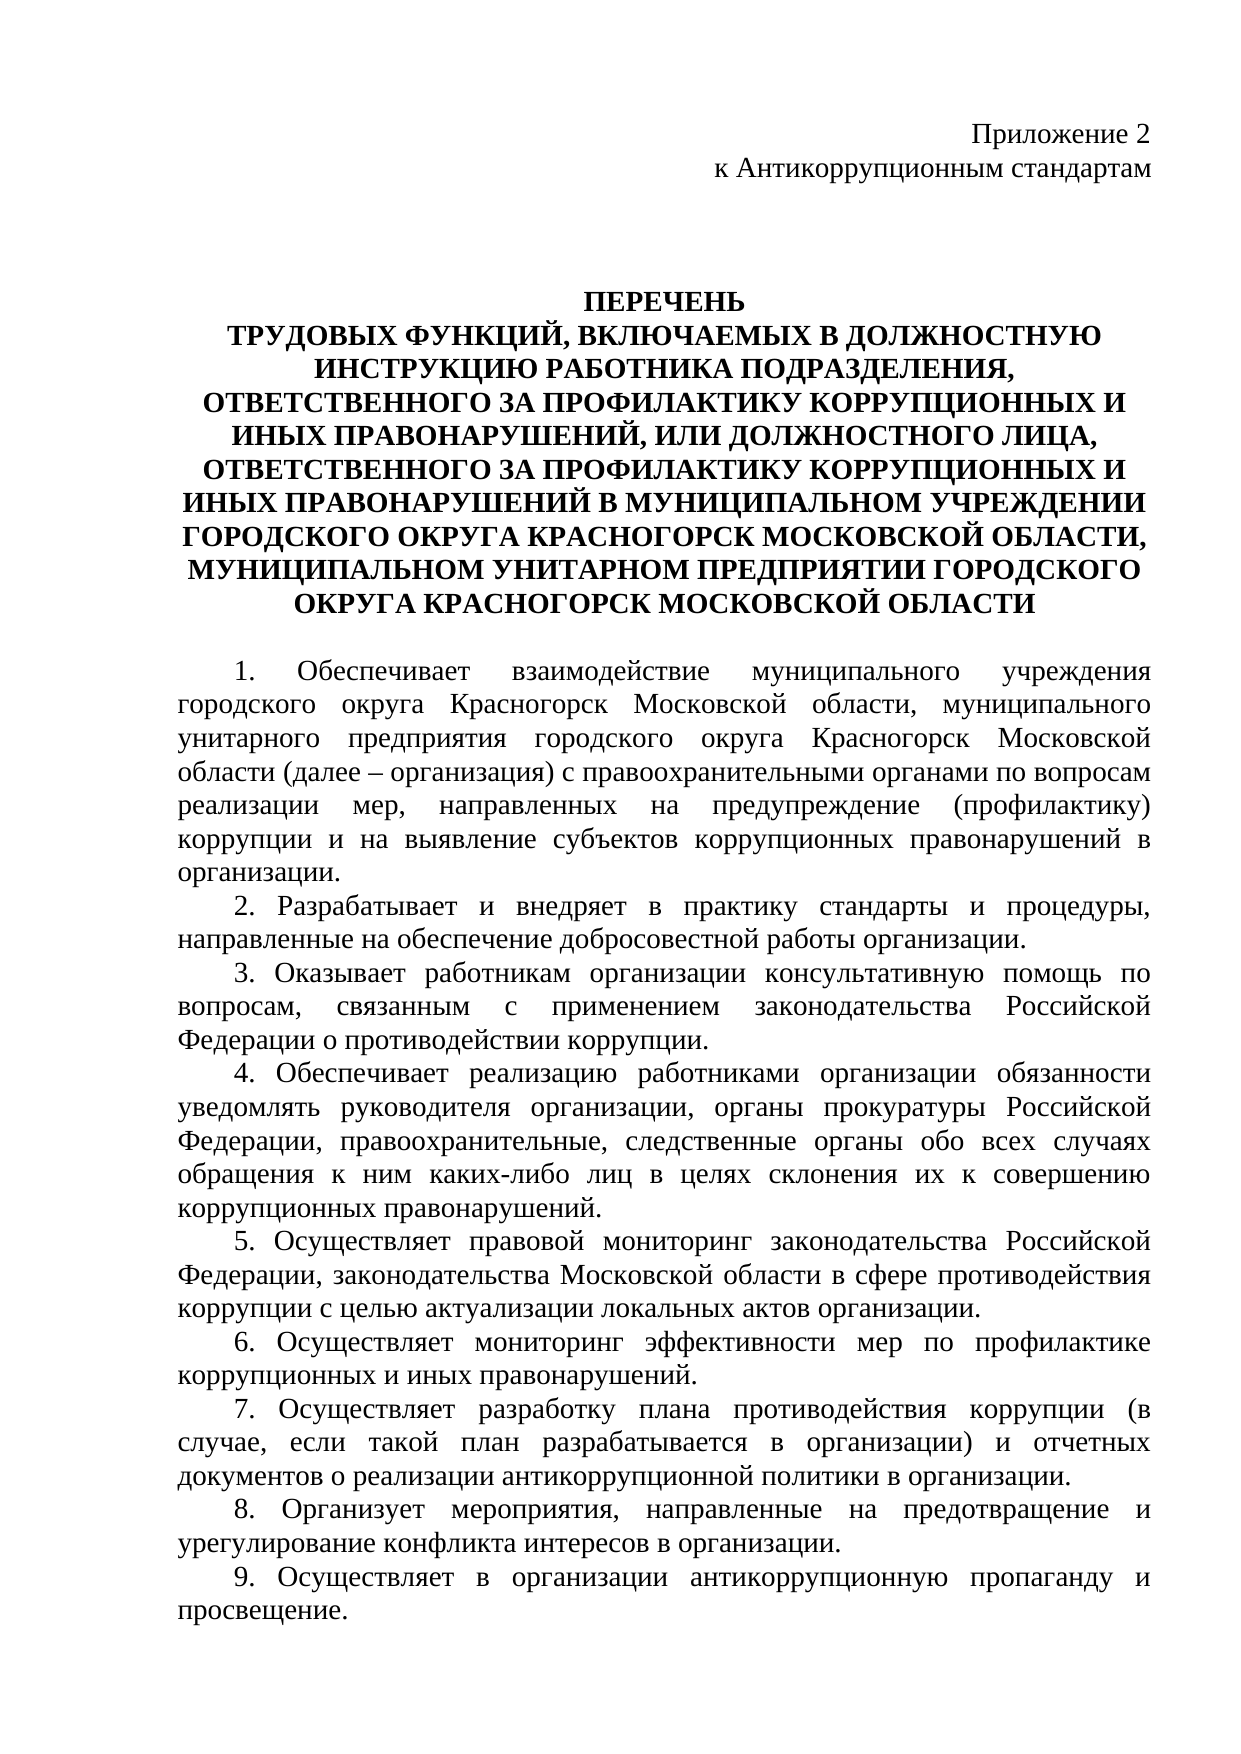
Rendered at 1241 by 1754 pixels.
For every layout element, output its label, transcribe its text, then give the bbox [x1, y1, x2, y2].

text 7. Осуществляет разработку плана противодействия коррупции (в случае, если такой план разрабатывается в организации) и отчетных документов о реализации антикоррупционной политики в организации. [177, 1391, 1152, 1492]
text 6. Осуществляет мониторинг эффективности мер по профилактике коррупционных и иных правонарушений. [177, 1324, 1152, 1391]
text 2. Разрабатывает и внедряет в практику стандарты и процедуры, направленные на обеспечение добросовестной работы организации. [177, 888, 1152, 955]
text ТРУДОВЫХ ФУНКЦИЙ, ВКЛЮЧАЕМЫХ В ДОЛЖНОСТНУЮ ИНСТРУКЦИЮ РАБОТНИКА ПОДРАЗДЕЛЕНИЯ, ОТВЕТСТВЕННОГО ЗА ПРОФИЛАКТИКУ КОРРУПЦИОННЫХ И ИНЫХ ПРАВОНАРУШЕНИЙ, ИЛИ ДОЛЖНОСТНОГО ЛИЦА, ОТВЕТСТВЕННОГО ЗА ПРОФИЛАКТИКУ КОРРУПЦИОННЫХ И ИНЫХ ПРАВОНАРУШЕНИЙ В МУНИЦИПАЛЬНОМ УЧРЕЖДЕНИИ ГОРОДСКОГО ОКРУГА КРАСНОГОРСК МОСКОВСКОЙ ОБЛАСТИ, МУНИЦИПАЛЬНОМ УНИТАРНОМ ПРЕДПРИЯТИИ ГОРОДСКОГО ОКРУГА КРАСНОГОРСК МОСКОВСКОЙ ОБЛАСТИ [177, 318, 1152, 619]
text 3. Оказывает работникам организации консультативную помощь по вопросам, связанным с применением законодательства Российской Федерации о противодействии коррупции. [177, 955, 1152, 1056]
text ПЕРЕЧЕНЬ [177, 284, 1152, 318]
text Приложение 2 [914, 118, 1152, 150]
text 4. Обеспечивает реализацию работниками организации обязанности уведомлять руководителя организации, органы прокуратуры Российской Федерации, правоохранительные, следственные органы обо всех случаях обращения к ним каких-либо лиц в целях склонения их к совершению коррупционных правонарушений. [177, 1056, 1152, 1223]
text к Антикоррупционным стандартам [177, 150, 1152, 183]
text 1. Обеспечивает взаимодействие муниципального учреждения городского округа Красногорск Московской области, муниципального унитарного предприятия городского округа Красногорск Московской области (далее – организация) с правоохранительными органами по вопросам реализации мер, направленных на предупреждение (профилактику) коррупции и на выявление субъектов коррупционных правонарушений в организации. [177, 653, 1152, 888]
text 8. Организует мероприятия, направленные на предотвращение и урегулирование конфликта интересов в организации. [177, 1492, 1152, 1559]
text 5. Осуществляет правовой мониторинг законодательства Российской Федерации, законодательства Московской области в сфере противодействия коррупции с целью актуализации локальных актов организации. [177, 1223, 1152, 1324]
text 9. Осуществляет в организации антикоррупционную пропаганду и просвещение. [177, 1559, 1152, 1626]
